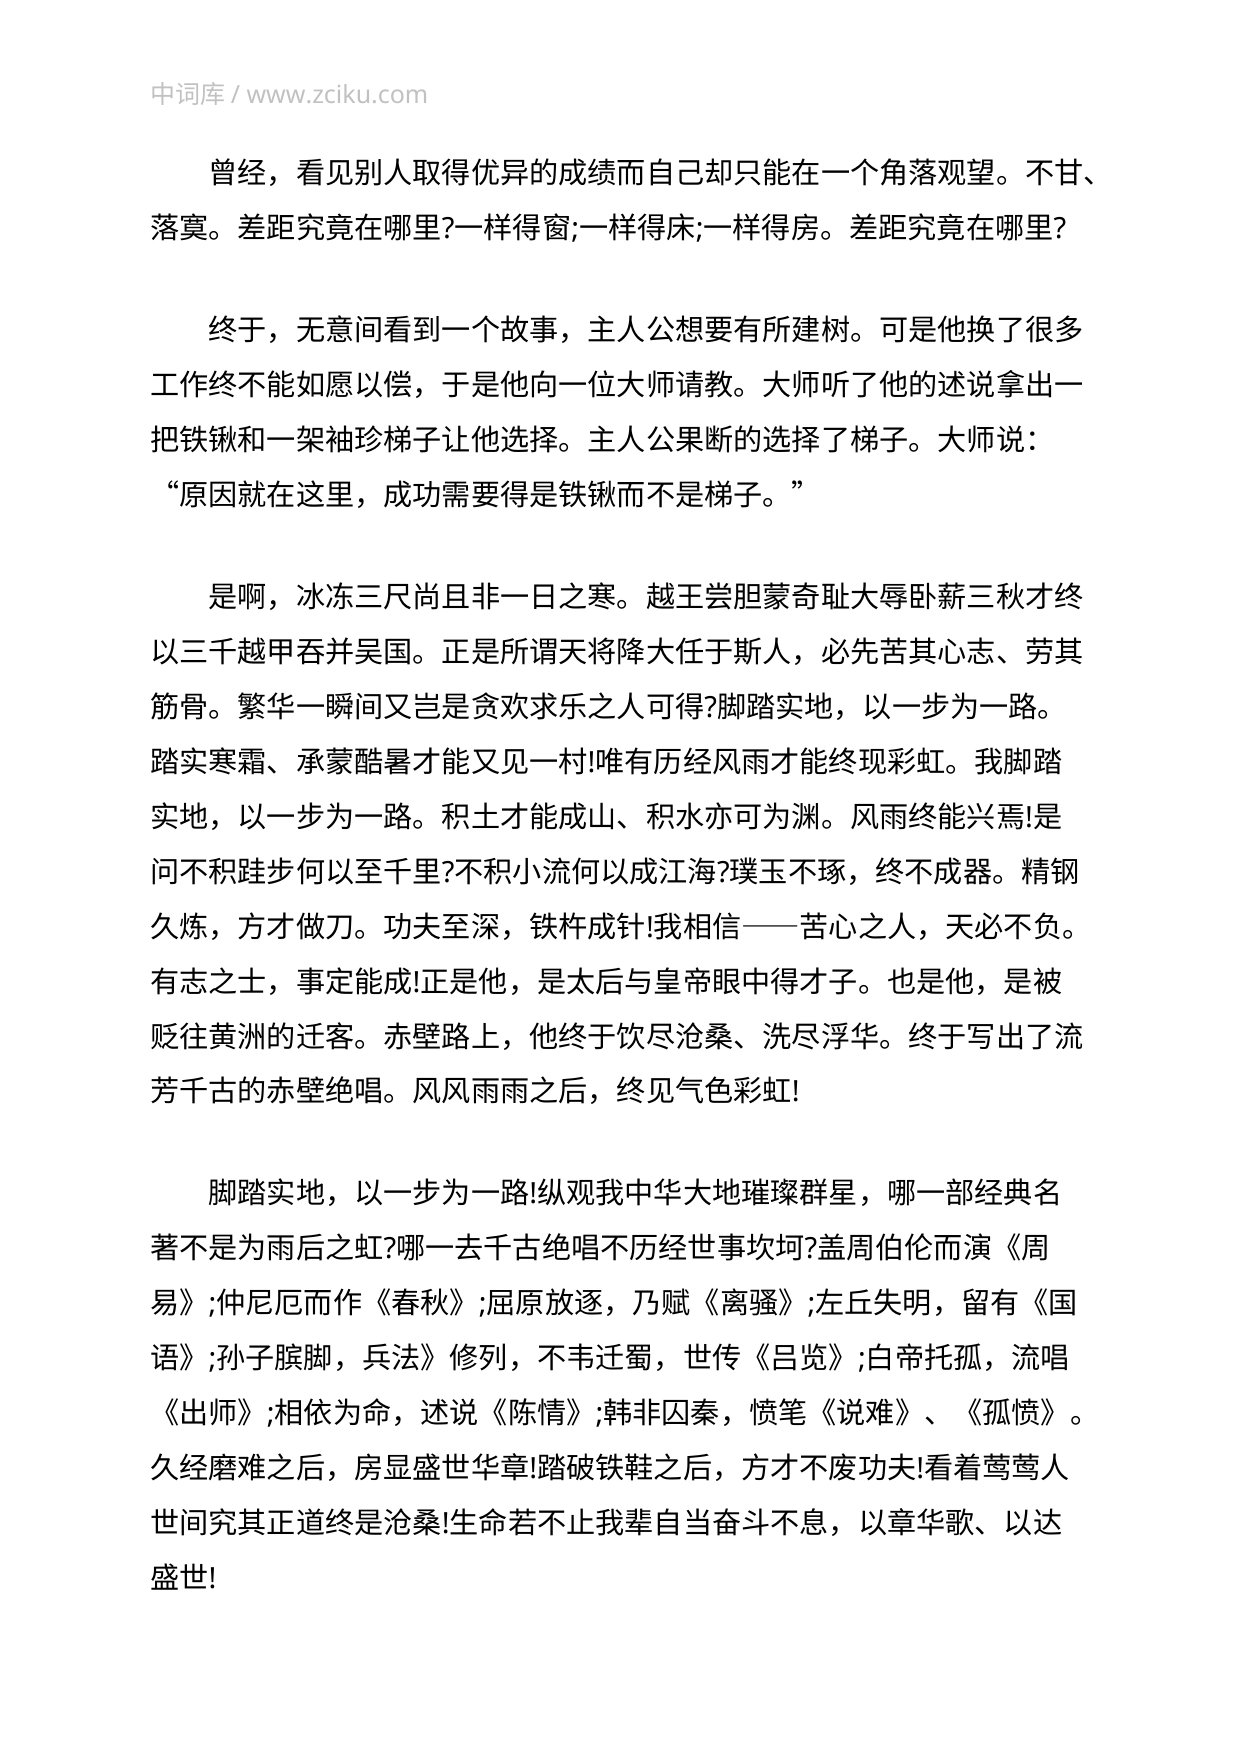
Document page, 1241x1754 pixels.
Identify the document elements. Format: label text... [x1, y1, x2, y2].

text 是啊，冰冻三尺尚且非一日之寒。越王尝胆蒙奇耻大辱卧薪三秋才终以三千越甲吞并吴国。正是所谓天将降大任于斯人，必先苦其心志、劳其筋骨。繁华一瞬间又岂是贪欢求乐之人可得?脚踏实地，以一步为一路。踏实寒霜、承蒙酷暑才能又见一村!唯有历经风雨才能终现彩虹。我脚踏实地，以一步为一路。积土才能成山、积水亦可为渊。风雨终能兴焉!是问不积跬步何以至千里?不积小流何以成江海?璞玉不琢，终不成器。精钢久炼，方才做刀。功夫至深，铁杵成针!我相信——苦心之人，天必不负。有志之士，事定能成!正是他，是太后与皇帝眼中得才子。也是他，是被贬往黄洲的迁客。赤壁路上，他终于饮尽沧桑、洗尽浮华。终于写出了流芳千古的赤壁绝唱。风风雨雨之后，终见气色彩虹! [150, 573, 1090, 1110]
text 脚踏实地，以一步为一路!纵观我中华大地璀璨群星，哪一部经典名著不是为雨后之虹?哪一去千古绝唱不历经世事坎坷?盖周伯伦而演《周易》;仲尼厄而作《春秋》;屈原放逐，乃赋《离骚》;左丘失明，留有《国语》;孙子膑脚，兵法》修列，不韦迁蜀，世传《吕览》;白帝托孤，流唱《出师》;相依为命，述说《陈情》;韩非囚秦，愤笔《说难》、《孤愤》。久经磨难之后，房显盛世华章!踏破铁鞋之后，方才不废功夫!看着莺莺人世间究其正道终是沧桑!生命若不止我辈自当奋斗不息，以章华歌、以达盛世! [150, 1170, 1090, 1597]
text 曾经，看见别人取得优异的成绩而自己却只能在一个角落观望。不甘、落寞。差距究竟在哪里?一样得窗;一样得床;一样得房。差距究竟在哪里? [150, 150, 1090, 247]
text 终于，无意间看到一个故事，主人公想要有所建树。可是他换了很多工作终不能如愿以偿，于是他向一位大师请教。大师听了他的述说拿出一把铁锹和一架袖珍梯子让他选择。主人公果断的选择了梯子。大师说：“原因就在这里，成功需要得是铁锹而不是梯子。” [150, 307, 1090, 514]
